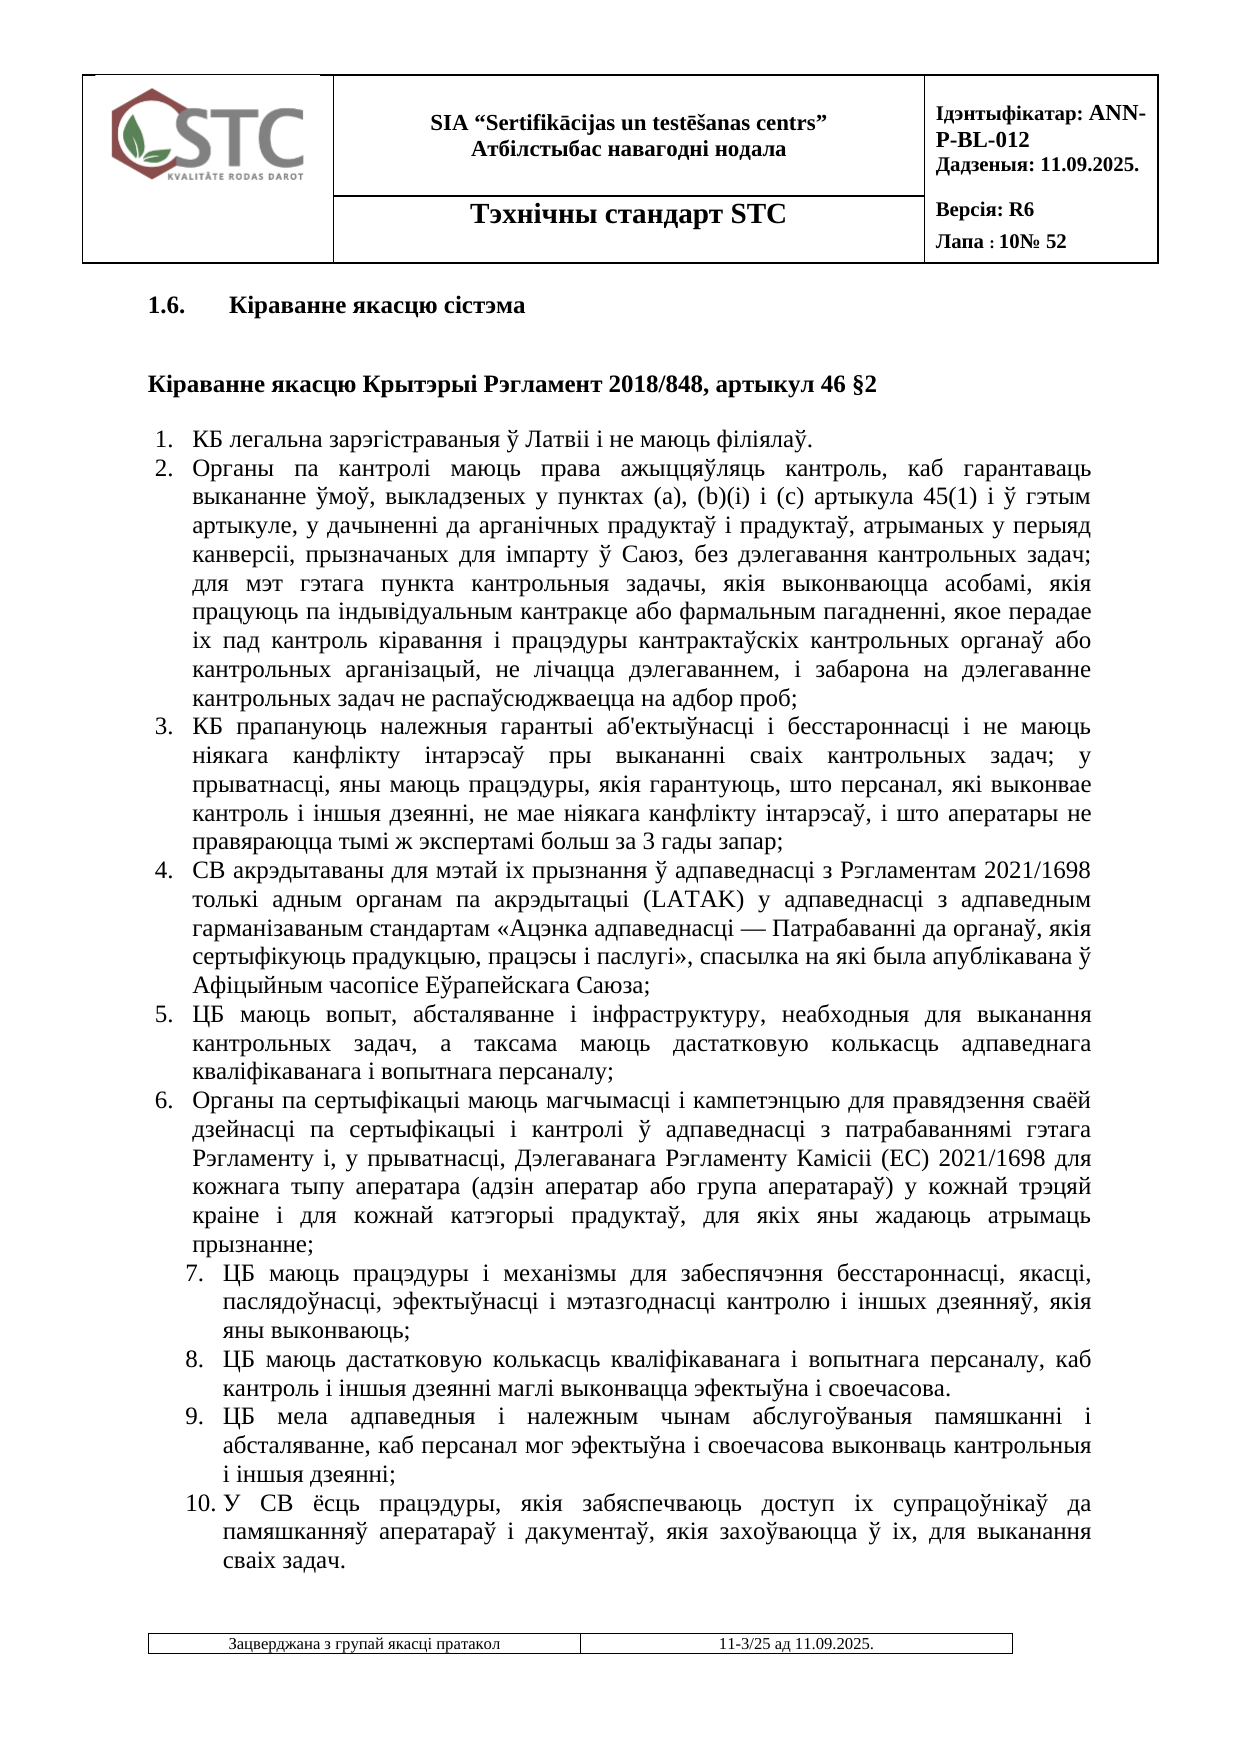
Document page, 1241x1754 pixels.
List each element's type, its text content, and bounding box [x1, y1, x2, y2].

list Органы па сертыфікацыі маюць магчымасці і кампетэнцыю для правядзення сваёй дзейнасці па сертыфікацыі і кантролі ў адпаведнасці з патрабаваннямі гэтага Рэгламенту і, у прыватнасці, Дэлегаванага Рэгламенту Камісіі (ЕС) 2021/1698 для кожнага тыпу аператара (адзін аператар або група аператараў) у кожнай трэцяй краіне і для кожнай катэгорыі прадуктаў, для якіх яны жадаюць атрымаць прызнанне; [154, 1085, 1092, 1258]
list ЦБ маюць дастатковую колькасць кваліфікаванага і вопытнага персаналу, каб кантроль і іншыя дзеянні маглі выконвацца эфектыўна і своечасова. [185, 1344, 1092, 1401]
list Органы па кантролі маюць права ажыццяўляць кантроль, каб гарантаваць выкананне ўмоў, выкладзеных у пунктах (a), (b)(i) і (c) артыкула 45(1) і ў гэтым артыкуле, у дачыненні да арганічных прадуктаў і прадуктаў, атрыманых у перыяд канверсіі, прызначаных для імпарту ў Саюз, без дэлегавання кантрольных задач; для мэт гэтага пункта кантрольныя задачы, якія выконваюцца асобамі, якія працуюць па індывідуальным кантракце або фармальным пагадненні, якое перадае іх пад кантроль кіравання і працэдуры кантрактаўскіх кантрольных органаў або кантрольных арганізацый, не лічацца дэлегаваннем, і забарона на дэлегаванне кантрольных задач не распаўсюджваецца на адбор проб; [154, 453, 1092, 711]
picture [95, 75, 321, 197]
list ЦБ маюць працэдуры і механізмы для забеспячэння бесстароннасці, якасці, паслядоўнасці, эфектыўнасці і мэтазгоднасці кантролю і іншых дзеянняў, якія яны выконваюць; [185, 1258, 1092, 1344]
list ЦБ маюць вопыт, абсталяванне і інфраструктуру, неабходныя для выканання кантрольных задач, а таксама маюць дастатковую колькасць адпаведнага кваліфікаванага і вопытнага персаналу; [154, 999, 1092, 1085]
list CB акрэдытаваны для мэтай іх прызнання ў адпаведнасці з Рэгламентам 2021/1698 толькі адным органам па акрэдытацыі (LATAK) у адпаведнасці з адпаведным гарманізаваным стандартам «Ацэнка адпаведнасці — Патрабаванні да органаў, якія сертыфікуюць прадукцыю, працэсы і паслугі», спасылка на які была апублікавана ў Афіцыйным часопісе Еўрапейскага Саюза; [154, 855, 1092, 999]
list КБ прапануюць належныя гарантыі аб'ектыўнасці і бесстароннасці і не маюць ніякага канфлікту інтарэсаў пры выкананні сваіх кантрольных задач; у прыватнасці, яны маюць працэдуры, якія гарантуюць, што персанал, які выконвае кантроль і іншыя дзеянні, не мае ніякага канфлікту інтарэсаў, і што аператары не правяраюцца тымі ж экспертамі больш за 3 гады запар; [154, 711, 1092, 855]
subtitle Кіраванне якасцю Крытэрыі Рэгламент 2018/848, артыкул 46 §2 [148, 369, 1092, 397]
list ЦБ мела адпаведныя і належным чынам абслугоўваныя памяшканні і абсталяванне, каб персанал мог эфектыўна і своечасова выконваць кантрольныя і іншыя дзеянні; [185, 1401, 1092, 1488]
list У CB ёсць працэдуры, якія забяспечваюць доступ іх супрацоўнікаў да памяшканняў аператараў і дакументаў, якія захоўваюцца ў іх, для выканання сваіх задач. [185, 1488, 1092, 1574]
subtitle Кіраванне якасцю сістэма [148, 290, 1092, 319]
list КБ легальна зарэгістраваныя ў Латвіі і не маюць філіялаў. [154, 424, 1092, 453]
